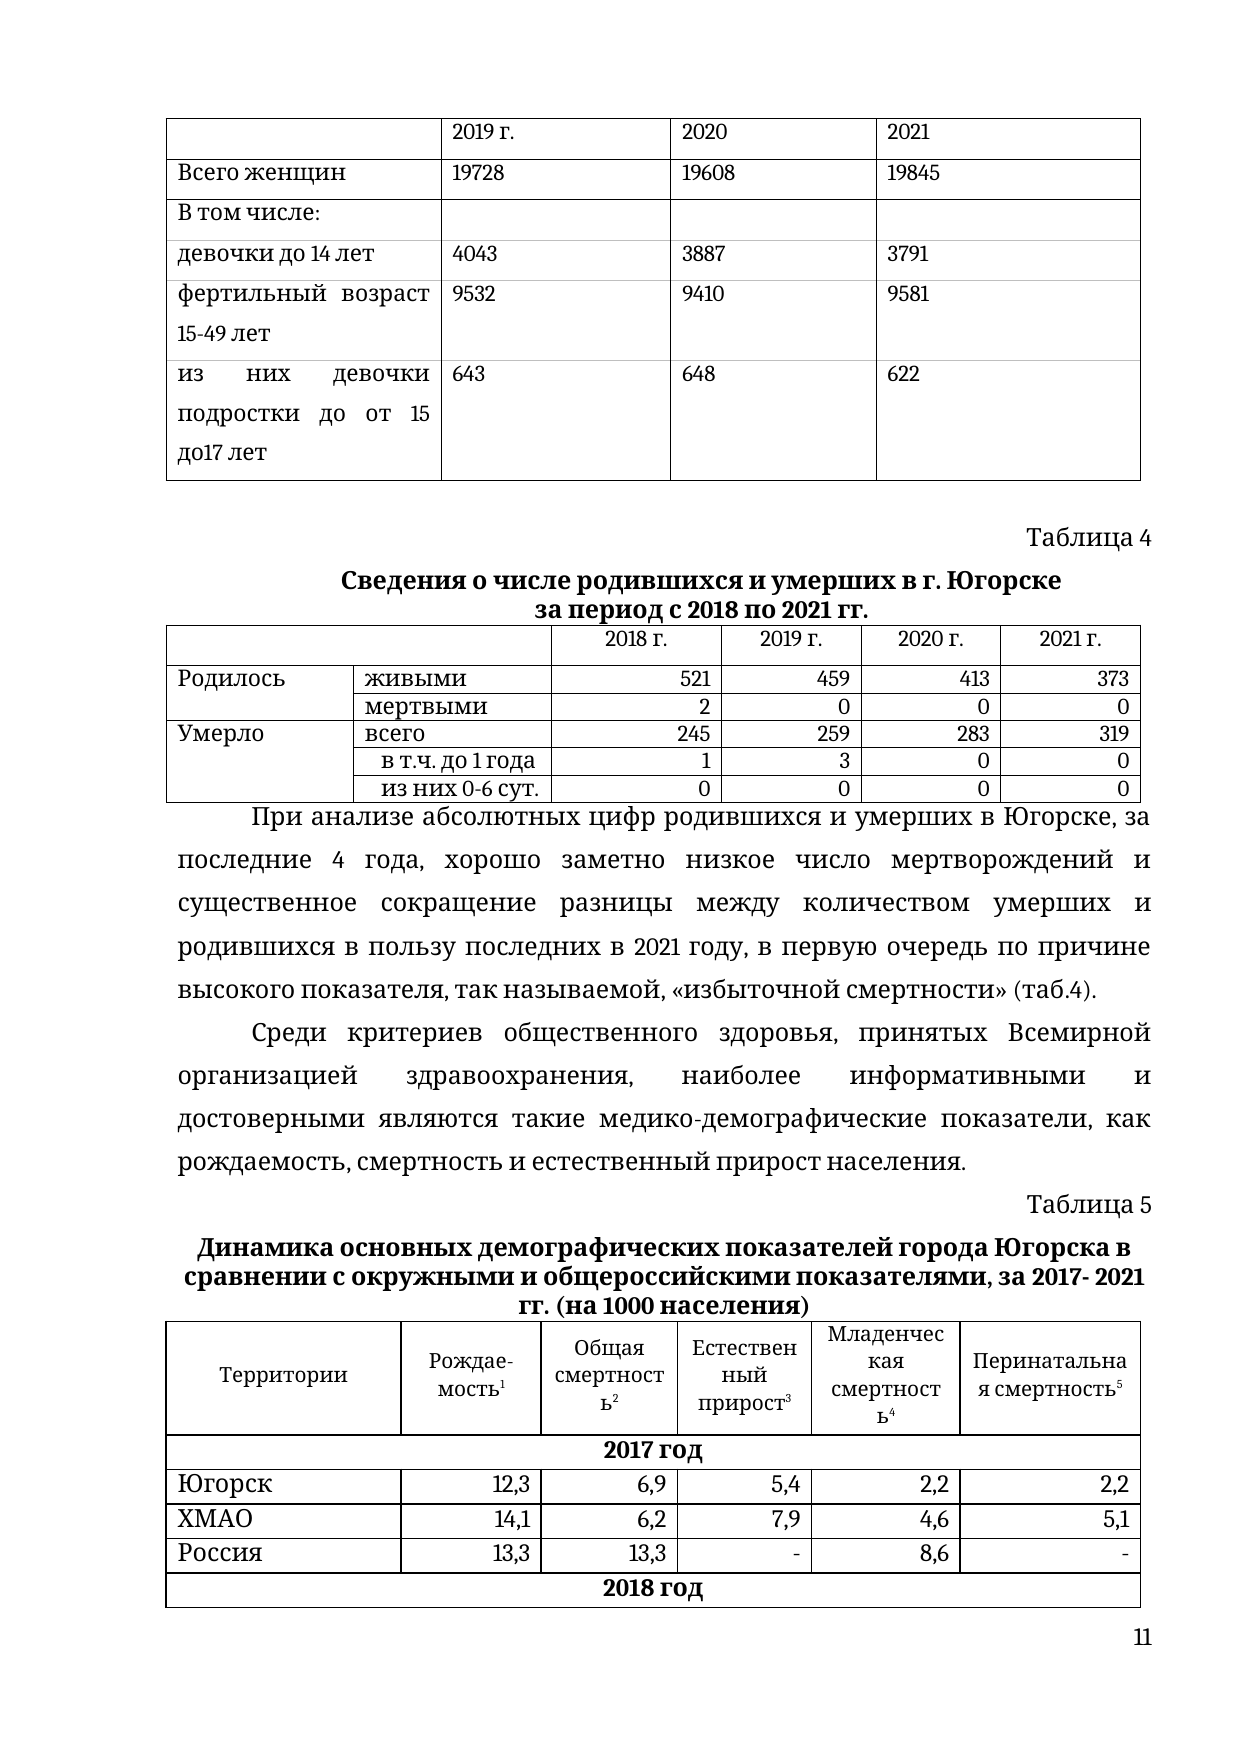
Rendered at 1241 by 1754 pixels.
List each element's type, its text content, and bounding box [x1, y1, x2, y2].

table_cell 259 [722, 721, 861, 747]
table_cell всего [354, 721, 551, 747]
table_header [167, 626, 551, 665]
table_cell 2017 год [167, 1436, 1140, 1468]
table_cell 5,4 [678, 1470, 811, 1503]
table_cell 643 [442, 361, 670, 480]
table_cell 648 [671, 361, 876, 480]
table_cell 0 [1001, 748, 1140, 774]
table_header 2019 г. [722, 626, 861, 665]
text Таблица 5 [177, 1191, 1152, 1220]
text Динамика основных демографических показателей города Югорска в сравнении с окружными и общероссийскими показателями, за 2017- 2021 гг. (на 1000 населения) [177, 1234, 1152, 1321]
table_cell 13,3 [402, 1539, 540, 1572]
table_cell 19608 [671, 160, 876, 199]
table_cell 9532 [442, 281, 670, 360]
table_cell 6,9 [542, 1470, 677, 1503]
table_cell 13,3 [542, 1539, 677, 1572]
table_header [167, 119, 441, 159]
table_cell Всего женщин [167, 160, 441, 199]
table_cell 9581 [877, 281, 1140, 360]
table_cell 0 [722, 776, 861, 802]
table_cell 622 [877, 361, 1140, 480]
table_cell живыми [354, 666, 551, 692]
table_cell 0 [862, 694, 1000, 720]
table_cell 1 [552, 748, 721, 774]
table_cell ХМАО [167, 1505, 400, 1538]
table_cell 521 [552, 666, 721, 692]
table_cell фертильный возраст 15-49 лет [167, 281, 441, 360]
table_cell 413 [862, 666, 1000, 692]
text При анализе абсолютных цифр родившихся и умерших в Югорске, за последние 4 года, хорошо заметно низкое число мертворождений и существенное сокращение разницы между количеством умерших и родившихся в пользу последних в 2021 году, в первую очередь по причине высокого показателя, так называемой, «избыточной смертности» (таб.4). [177, 803, 1152, 1004]
table_cell 373 [1001, 666, 1140, 692]
table_cell мертвыми [354, 694, 551, 720]
table_header 2020 г. [862, 626, 1000, 665]
table_cell 12,3 [402, 1470, 540, 1503]
table_cell 245 [552, 721, 721, 747]
table_cell 3887 [671, 241, 876, 280]
table_header 2021 [877, 119, 1140, 159]
text Сведения о числе родившихся и умерших в г. Югорске [177, 567, 1152, 596]
table_cell 6,2 [542, 1505, 677, 1538]
table_cell 4043 [442, 241, 670, 280]
table_cell 0 [862, 776, 1000, 802]
table_cell [671, 200, 876, 240]
table_cell в т.ч. до 1 года [354, 748, 551, 774]
table_cell 319 [1001, 721, 1140, 747]
text Среди критериев общественного здоровья, принятых Всемирной организацией здравоохранения, наиболее информативными и достоверными являются такие медико-демографические показатели, как рождаемость, смертность и естественный прирост населения. [177, 1019, 1152, 1177]
table_cell 283 [862, 721, 1000, 747]
table_cell из них 0-6 сут. [354, 776, 551, 802]
table_cell из них девочки подростки до от 15 до17 лет [167, 361, 441, 480]
table_header Естественный прирост3 [678, 1322, 811, 1434]
table_cell 9410 [671, 281, 876, 360]
text Таблица 4 [177, 524, 1152, 553]
table_cell 2,2 [812, 1470, 959, 1503]
table_header Перинатальная смертность5 [961, 1322, 1140, 1434]
table_cell 14,1 [402, 1505, 540, 1538]
table_cell [877, 200, 1140, 240]
table_header 2021 г. [1001, 626, 1140, 665]
table_header Младенческая смертность4 [812, 1322, 959, 1434]
table_cell 0 [1001, 694, 1140, 720]
table_header 2018 г. [552, 626, 721, 665]
table_cell 0 [722, 694, 861, 720]
text за период с 2018 по 2021 гг. [177, 596, 1152, 624]
table_cell В том числе: [167, 200, 441, 240]
table_header Территории [167, 1322, 400, 1434]
table_cell 2,2 [961, 1470, 1140, 1503]
table_cell - [678, 1539, 811, 1572]
table_header 2020 [671, 119, 876, 159]
table_cell Россия [167, 1539, 400, 1572]
table_cell 3791 [877, 241, 1140, 280]
table_cell [442, 200, 670, 240]
table_cell Родилось [167, 666, 353, 720]
table_cell 459 [722, 666, 861, 692]
table_cell 19845 [877, 160, 1140, 199]
table_cell - [961, 1539, 1140, 1572]
table_cell 5,1 [961, 1505, 1140, 1538]
table_cell 8,6 [812, 1539, 959, 1572]
table_cell 19728 [442, 160, 670, 199]
table_cell 2018 год [167, 1574, 1140, 1607]
table_cell 0 [1001, 776, 1140, 802]
table_cell Югорск [167, 1470, 400, 1503]
table_cell 3 [722, 748, 861, 774]
table_header Рождае-мость1 [402, 1322, 540, 1434]
table_cell 0 [862, 748, 1000, 774]
table_cell 0 [552, 776, 721, 802]
table_header Общая смертность2 [542, 1322, 677, 1434]
table_cell Умерло [167, 721, 353, 802]
table_cell 4,6 [812, 1505, 959, 1538]
table_header 2019 г. [442, 119, 670, 159]
table_cell 2 [552, 694, 721, 720]
table_cell 7,9 [678, 1505, 811, 1538]
table_cell девочки до 14 лет [167, 241, 441, 280]
